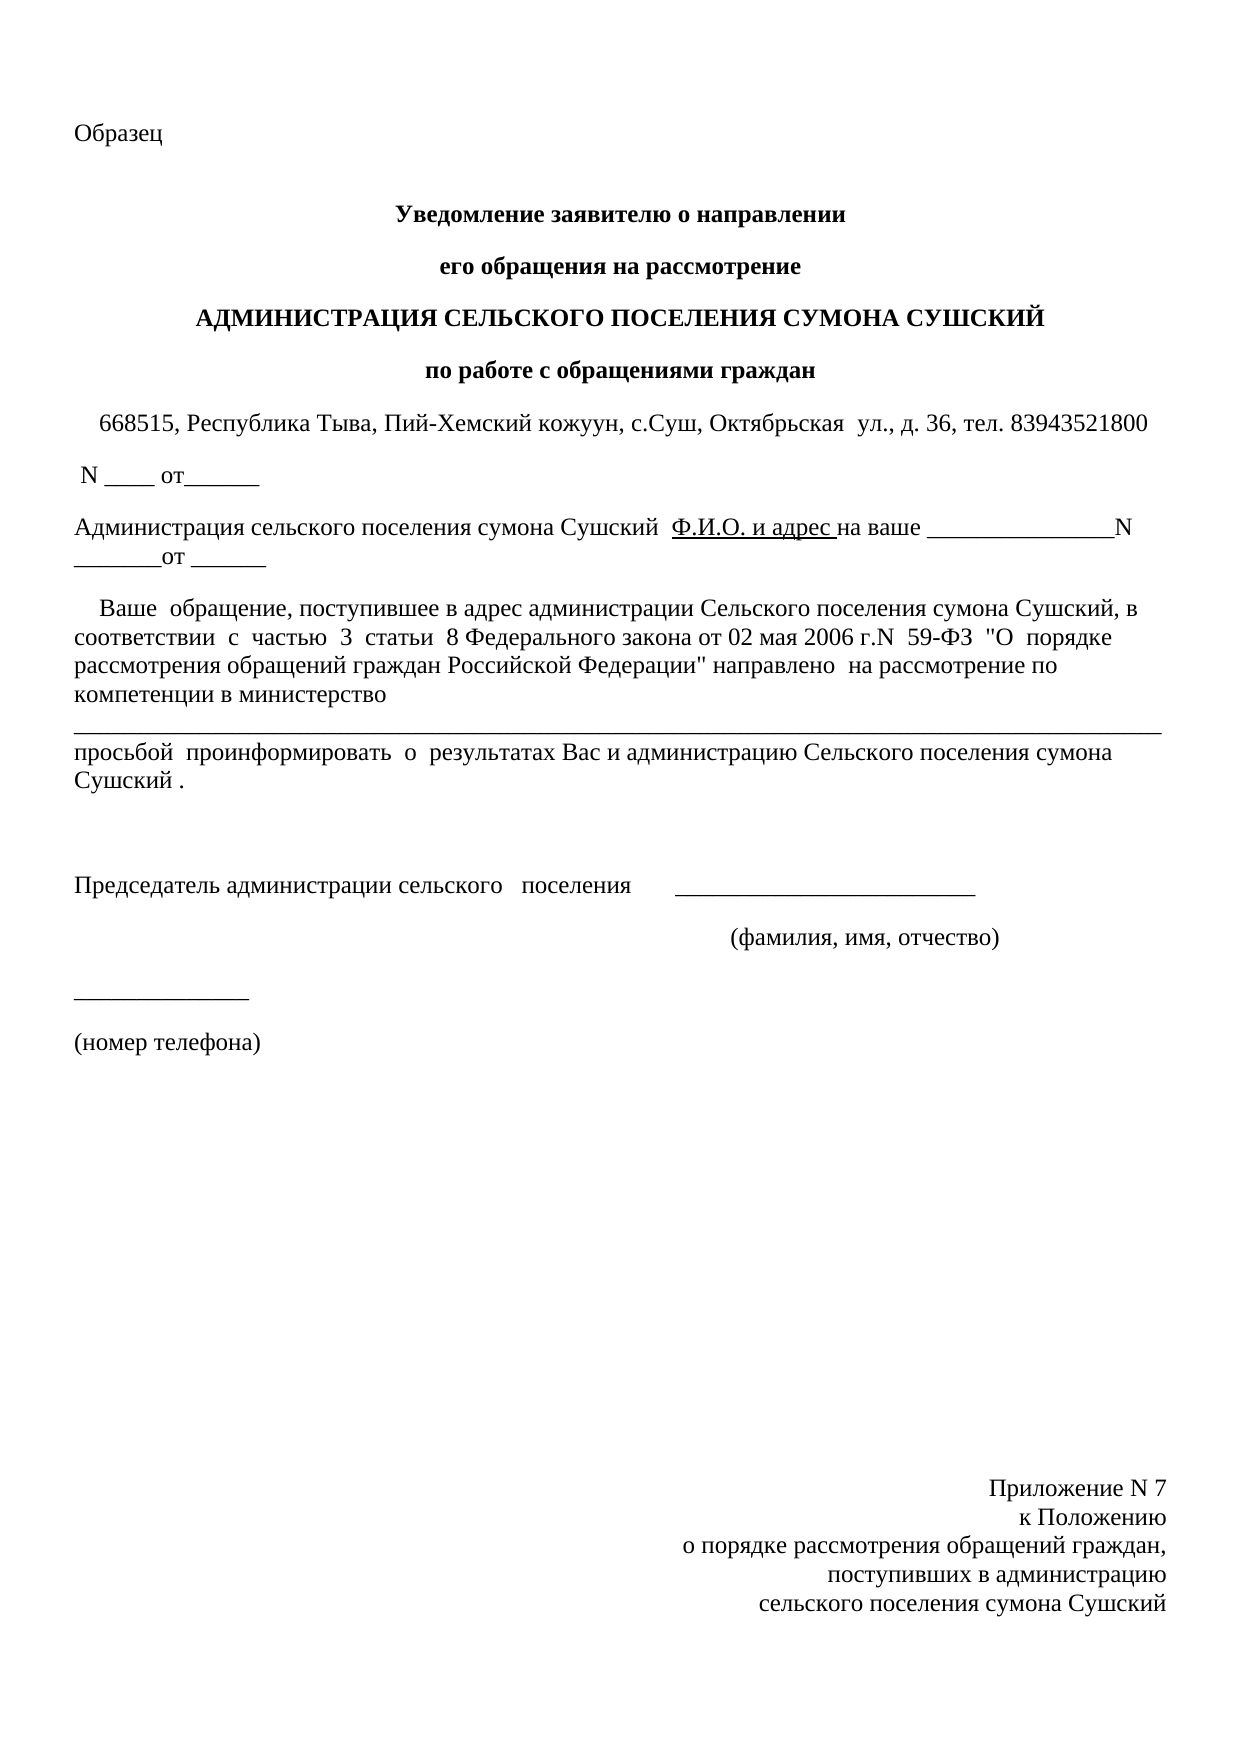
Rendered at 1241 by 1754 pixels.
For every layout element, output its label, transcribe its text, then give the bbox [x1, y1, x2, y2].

text сельского поселения сумона Сушский [74, 1588, 1167, 1617]
text его обращения на рассмотрение [74, 251, 1167, 280]
text N ____ от______ [74, 460, 1167, 489]
text АДМИНИСТРАЦИЯ СЕЛЬСКОГО ПОСЕЛЕНИЯ СУМОНА СУШСКИЙ [74, 303, 1167, 332]
text (номер телефона) [74, 1027, 1167, 1055]
text Ваше обращение, поступившее в адрес администрации Сельского поселения сумона Сушский, в соответствии с частью 3 статьи 8 Федерального закона от 02 мая .N 59-ФЗ "О порядке рассмотрения обращений граждан Российской Федерации" направлено на рассмотрение по компетенции в министерство _______________________________________________________________________________________просьбой проинформировать о результатах Вас и администрацию Сельского поселения сумона Сушский . [74, 593, 1167, 794]
text Уведомление заявителю о направлении [74, 199, 1167, 228]
text 668515, Республика Тыва, Пий-Хемский кожуун, с.Суш, Октябрьская ул., д. 36, тел. 83943521800 [74, 408, 1167, 437]
text к Положению [74, 1502, 1167, 1530]
text поступивших в администрацию [74, 1559, 1167, 1588]
text Председатель администрации сельского поселения ________________________ [74, 870, 1167, 899]
text о порядке рассмотрения обращений граждан, [74, 1530, 1167, 1559]
text (фамилия, имя, отчество) [74, 922, 1167, 951]
text Приложение N 7 [74, 1473, 1167, 1502]
text по работе с обращениями граждан [74, 356, 1167, 384]
text ______________ [74, 974, 1167, 1003]
text Администрация сельского поселения сумона Сушский Ф.И.О. и адрес на ваше _______________N _______от ______ [74, 512, 1167, 570]
text Образец [74, 118, 1167, 147]
